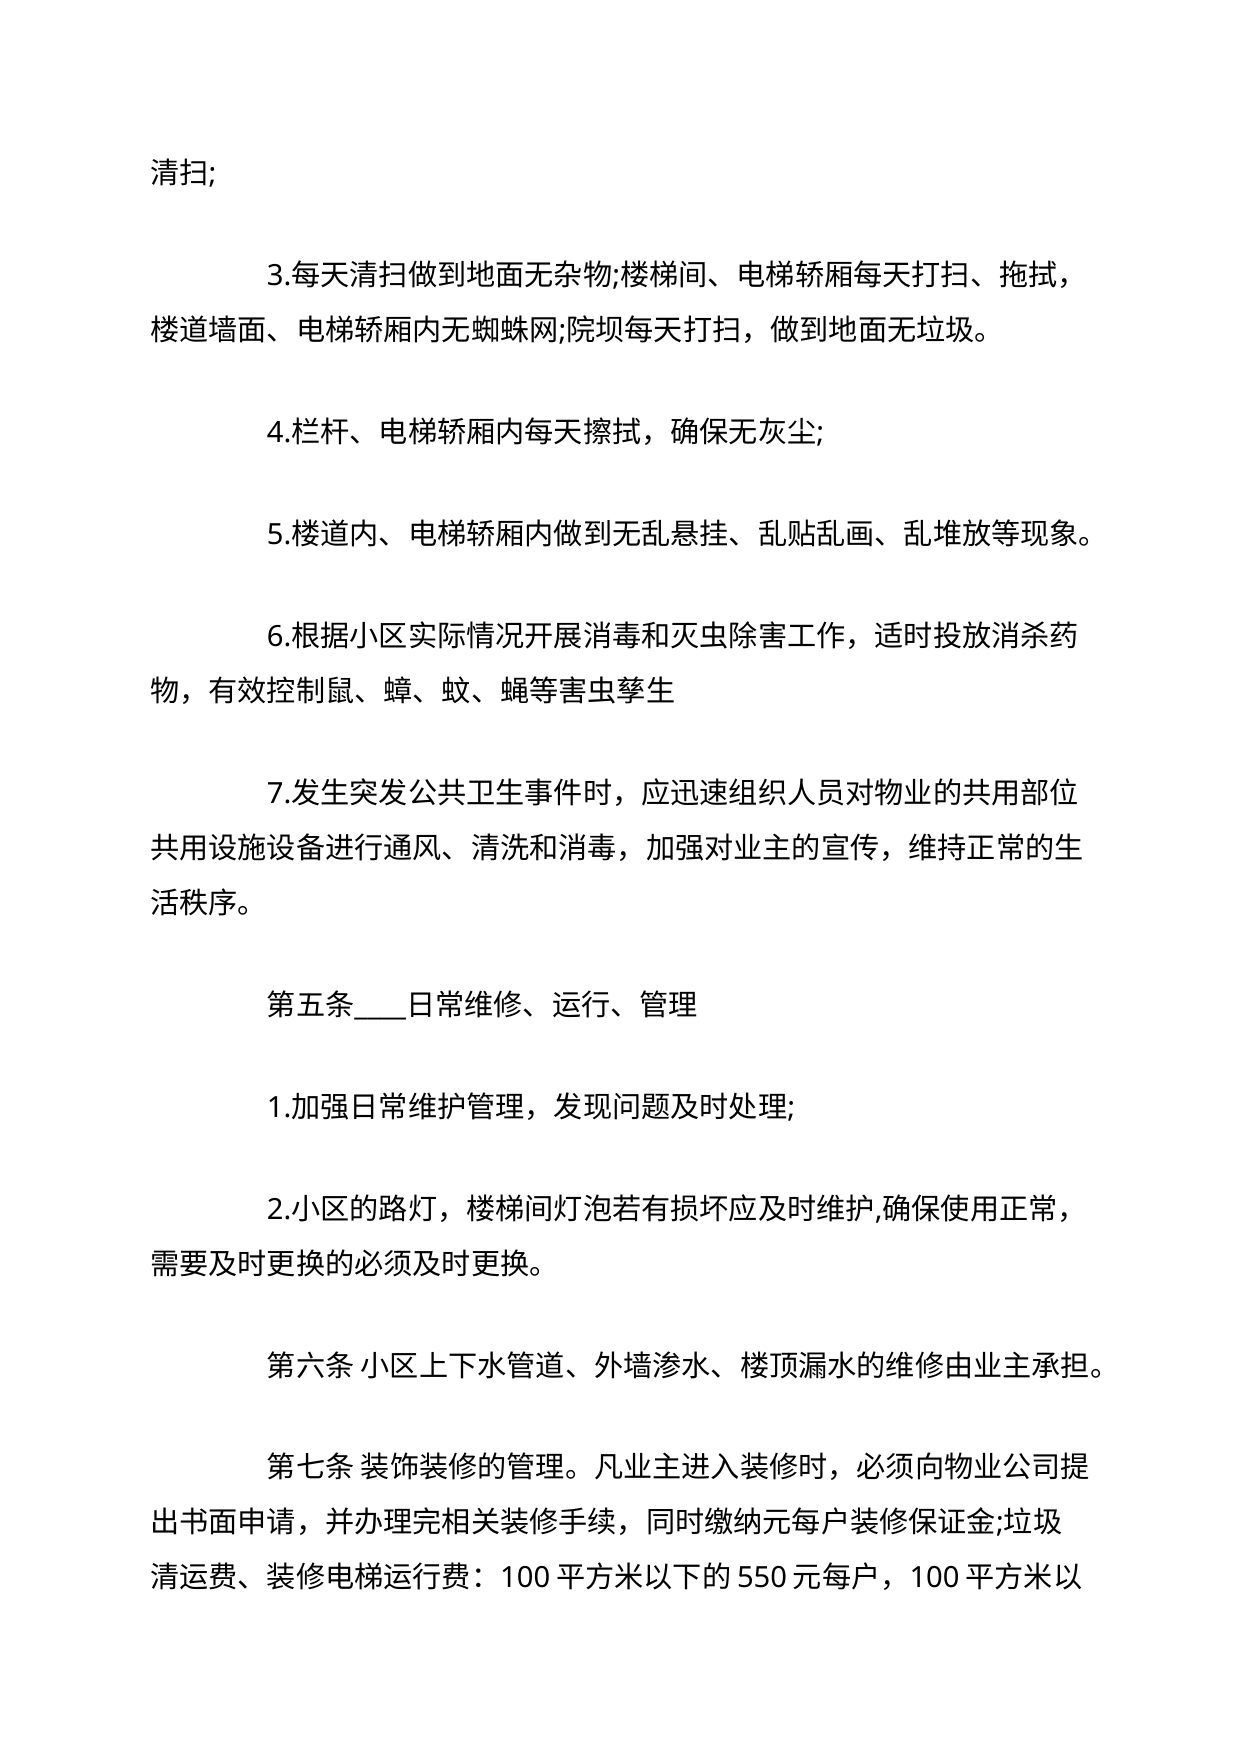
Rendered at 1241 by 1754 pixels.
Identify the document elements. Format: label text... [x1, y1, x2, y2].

text 1.加强日常维护管理，发现问题及时处理; [150, 1083, 1090, 1126]
text 第六条 小区上下水管道、外墙渗水、楼顶漏水的维修由业主承担。 [150, 1342, 1090, 1384]
text 第五条____日常维修、运行、管理 [150, 981, 1090, 1024]
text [150, 150, 1090, 192]
text 5.楼道内、电梯轿厢内做到无乱悬挂、乱贴乱画、乱堆放等现象。 [150, 511, 1090, 553]
text 2.小区的路灯，楼梯间灯泡若有损坏应及时维护,确保使用正常，需要及时更换的必须及时更换。 [150, 1185, 1090, 1283]
text 7.发生突发公共卫生事件时，应迅速组织人员对物业的共用部位共用设施设备进行通风、清洗和消毒，加强对业主的宣传，维持正常的生活秩序。 [150, 770, 1090, 922]
text 3.每天清扫做到地面无杂物;楼梯间、电梯轿厢每天打扫、拖拭，楼道墙面、电梯轿厢内无蜘蛛网;院坝每天打扫，做到地面无垃圾。 [150, 252, 1090, 349]
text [150, 1444, 1090, 1596]
text 4.栏杆、电梯轿厢内每天擦拭，确保无灰尘; [150, 409, 1090, 451]
text 6.根据小区实际情况开展消毒和灭虫除害工作，适时投放消杀药物，有效控制鼠、蟑、蚊、蝇等害虫孳生 [150, 613, 1090, 710]
